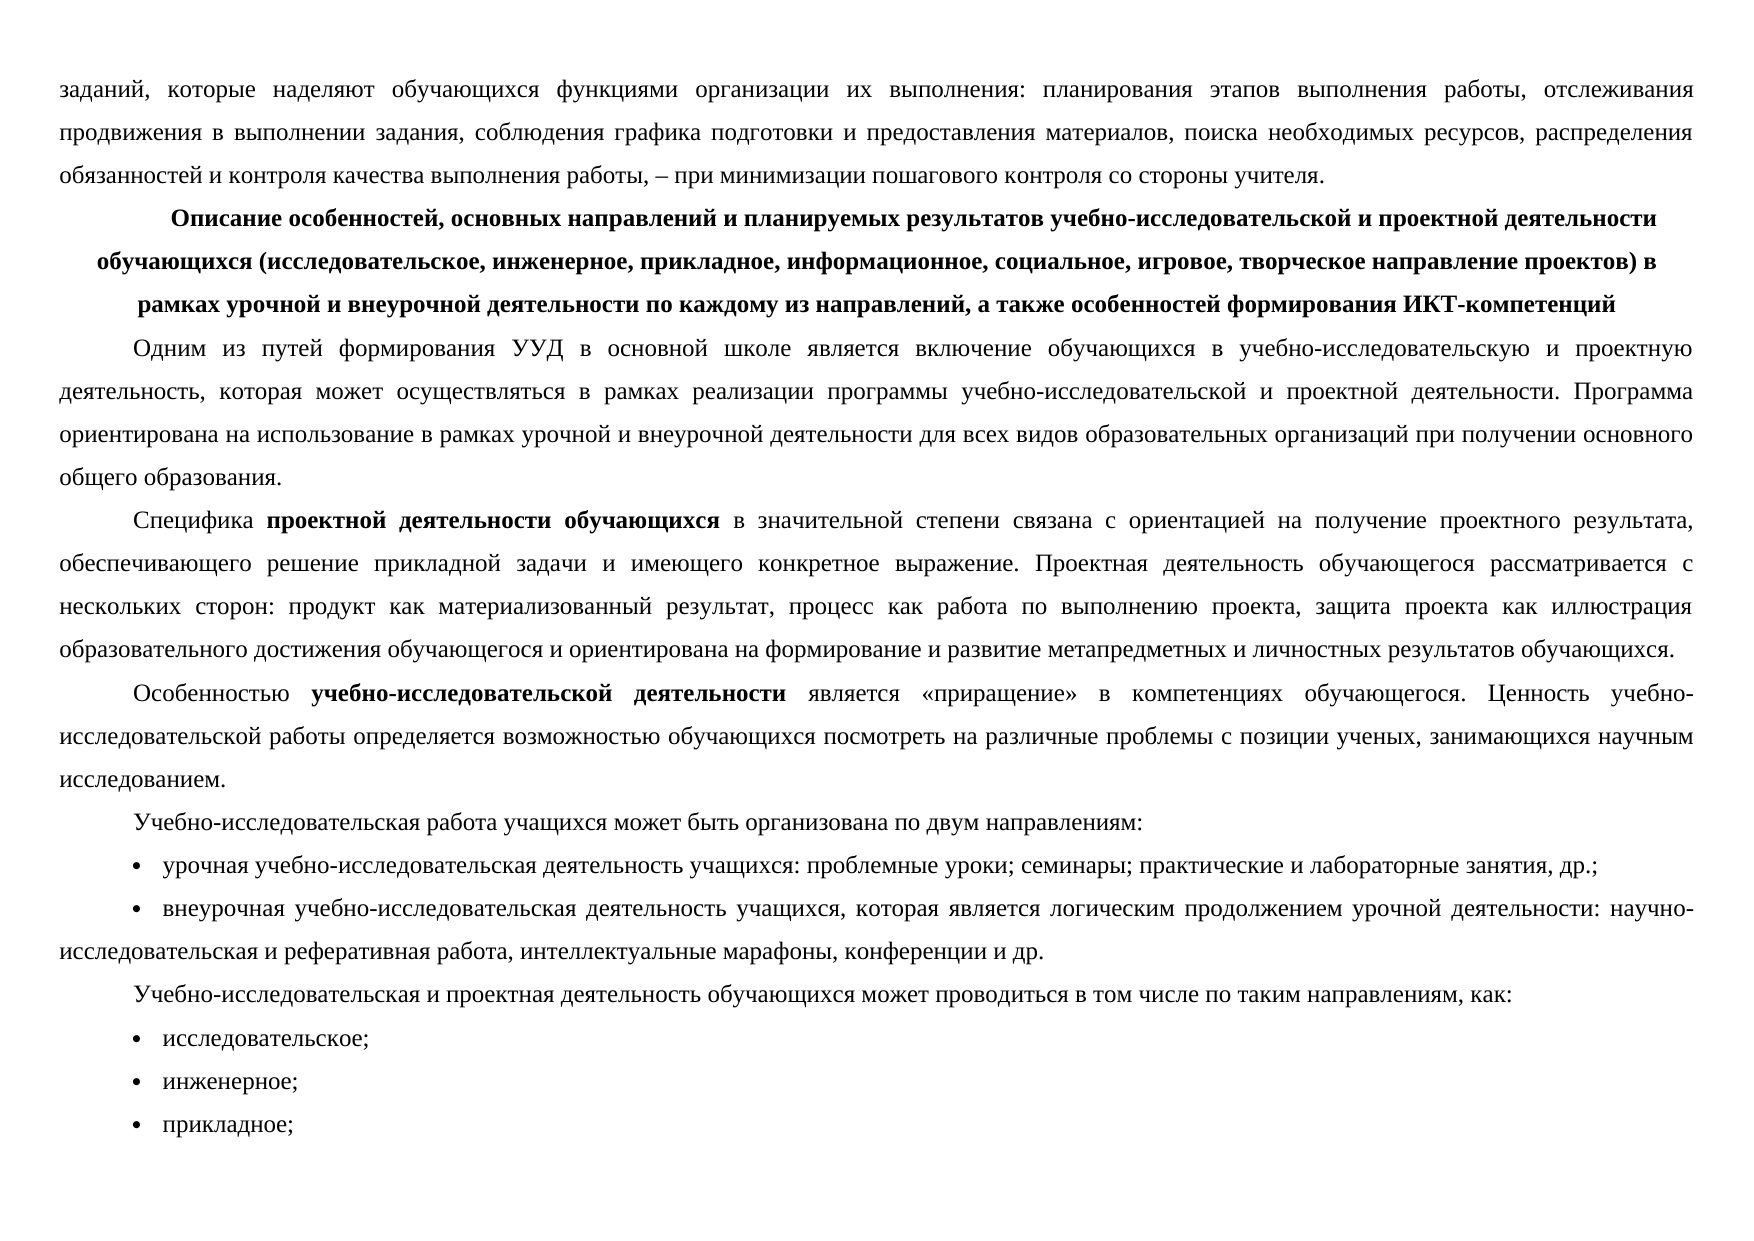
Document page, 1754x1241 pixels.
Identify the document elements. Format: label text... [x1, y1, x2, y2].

list инженерное; [59, 1066, 1695, 1094]
text Специфика проектной деятельности обучающихся в значительной степени связана с ориентацией на получение проектного результата, обеспечивающего решение прикладной задачи и имеющего конкретное выражение. Проектная деятельность обучающегося рассматривается с нескольких сторон: продукт как материализованный результат, процесс как работа по выполнению проекта, защита проекта как иллюстрация образовательного достижения обучающегося и ориентирована на формирование и развитие метапредметных и личностных результатов обучающихся. [59, 505, 1695, 663]
text Описание особенностей, основных направлений и планируемых результатов учебно-исследовательской и проектной деятельности обучающихся (исследовательское, инженерное, прикладное, информационное, социальное, игровое, творческое направление проектов) в рамках урочной и внеурочной деятельности по каждому из направлений, а также особенностей формирования ИКТ-компетенций [59, 203, 1695, 318]
list внеурочная учебно-исследовательская деятельность учащихся, которая является логическим продолжением урочной деятельности: научно-исследовательская и реферативная работа, интеллектуальные марафоны, конференции и др. [59, 893, 1695, 965]
text Особенностью учебно-исследовательской деятельности является «приращение» в компетенциях обучающегося. Ценность учебно-исследовательской работы определяется возможностью обучающихся посмотреть на различные проблемы с позиции ученых, занимающихся научным исследованием. [59, 678, 1695, 793]
list урочная учебно-исследовательская деятельность учащихся: проблемные уроки; семинары; практические и лабораторные занятия, др.; [59, 850, 1695, 879]
list прикладное; [59, 1109, 1695, 1138]
text Одним из путей формирования УУД в основной школе является включение обучающихся в учебно-исследовательскую и проектную деятельность, которая может осуществляться в рамках реализации программы учебно-исследовательской и проектной деятельности. Программа ориентирована на использование в рамках урочной и внеурочной деятельности для всех видов образовательных организаций при получении основного общего образования. [59, 333, 1695, 491]
list исследовательское; [59, 1023, 1695, 1051]
text Учебно-исследовательская и проектная деятельность обучающихся может проводиться в том числе по таким направлениям, как: [59, 979, 1695, 1008]
text Учебно-исследовательская работа учащихся может быть организована по двум направлениям: [59, 807, 1695, 836]
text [59, 74, 1695, 189]
